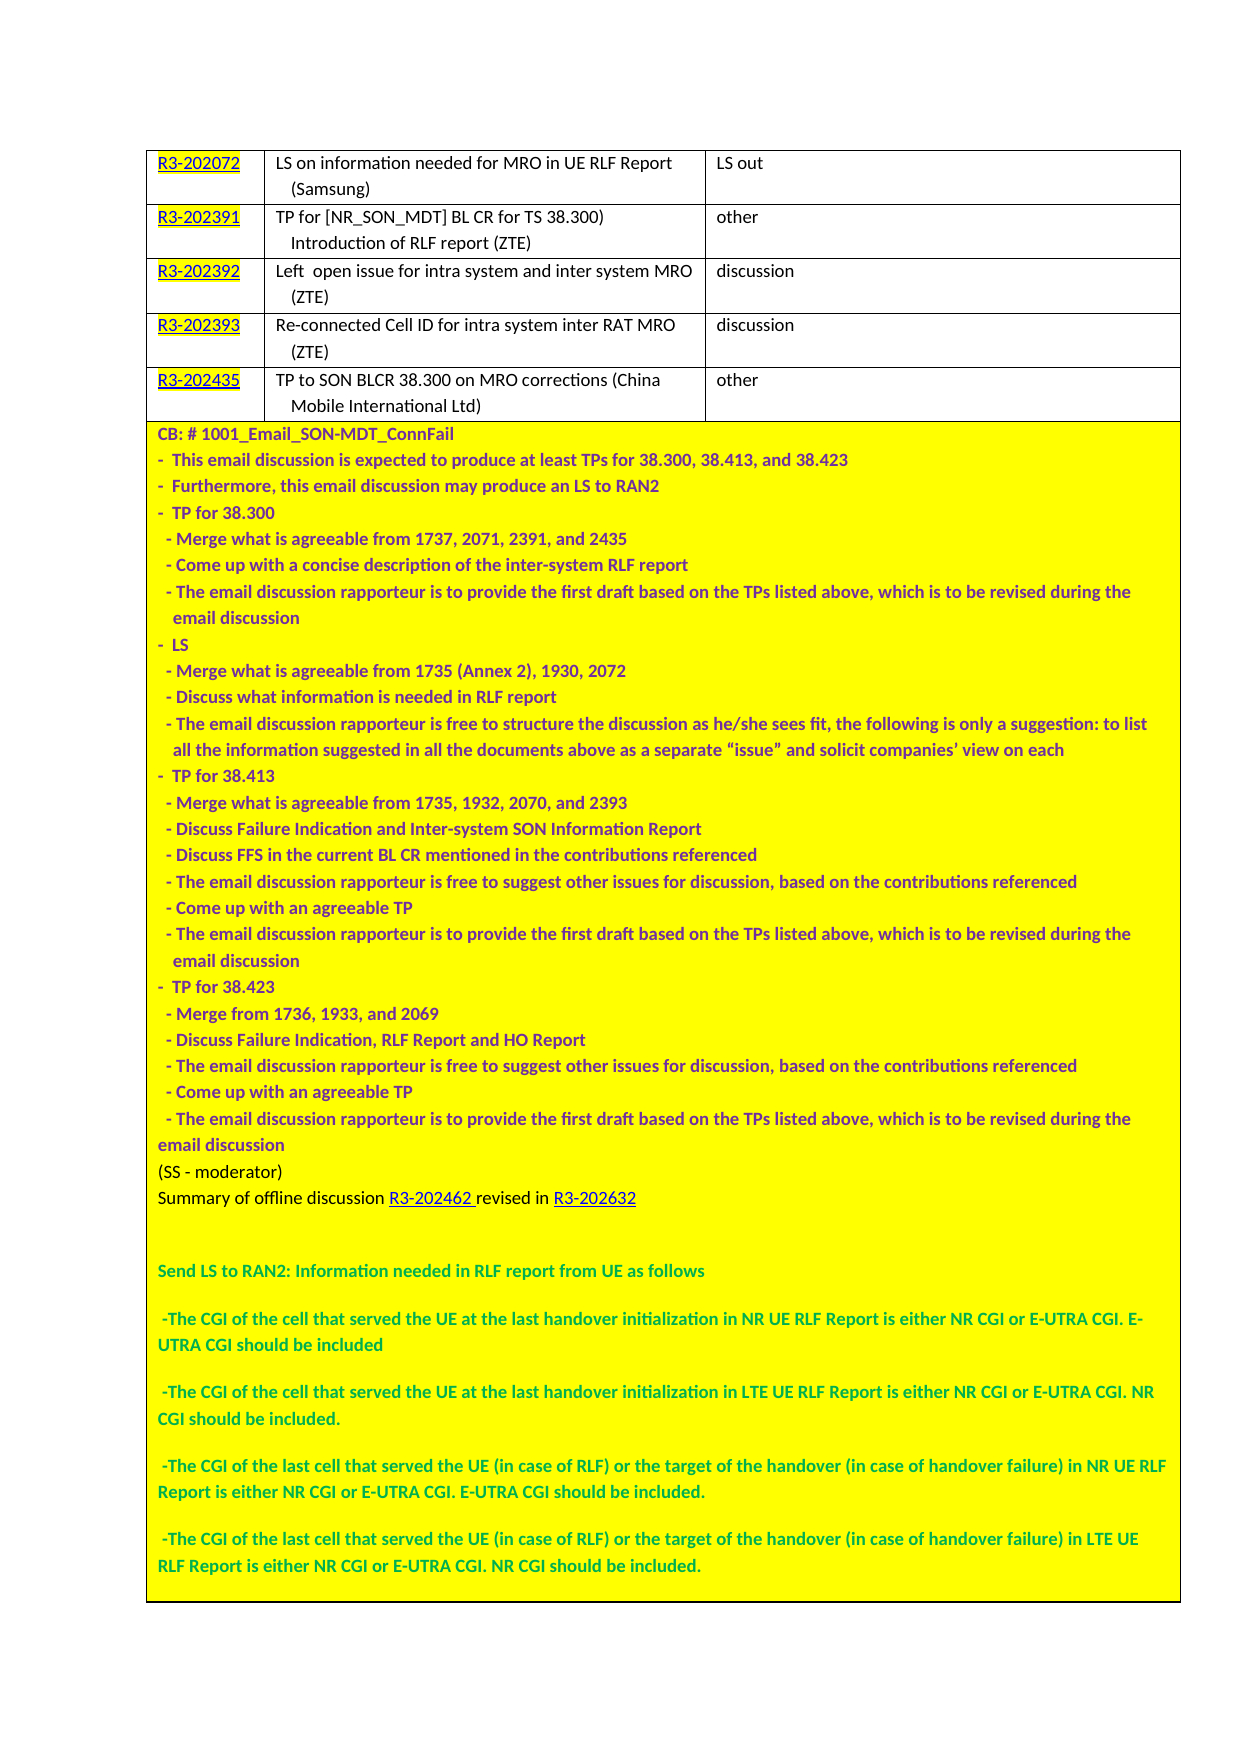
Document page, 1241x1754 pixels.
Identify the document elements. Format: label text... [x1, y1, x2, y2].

table_cell R3-202072 [147, 151, 264, 204]
table_cell Re-connected Cell ID for intra system inter RAT MRO (ZTE) [265, 314, 705, 367]
table_cell LS on information needed for MRO in UE RLF Report (Samsung) [265, 151, 705, 204]
table_cell discussion [706, 259, 1180, 312]
table_cell discussion [706, 314, 1180, 367]
table_cell other [706, 205, 1180, 258]
table_cell TP to SON BLCR 38.300 on MRO corrections (China Mobile International Ltd) [265, 368, 705, 421]
table_cell R3-202391 [147, 205, 264, 258]
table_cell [147, 422, 1180, 1601]
table_cell other [706, 368, 1180, 421]
table_cell Left open issue for intra system and inter system MRO (ZTE) [265, 259, 705, 312]
table_cell R3-202392 [147, 259, 264, 312]
table_cell TP for [NR_SON_MDT] BL CR for TS 38.300) Introduction of RLF report (ZTE) [265, 205, 705, 258]
table_cell LS out [706, 151, 1180, 204]
table_cell R3-202393 [147, 314, 264, 367]
table_cell R3-202435 [147, 368, 264, 421]
